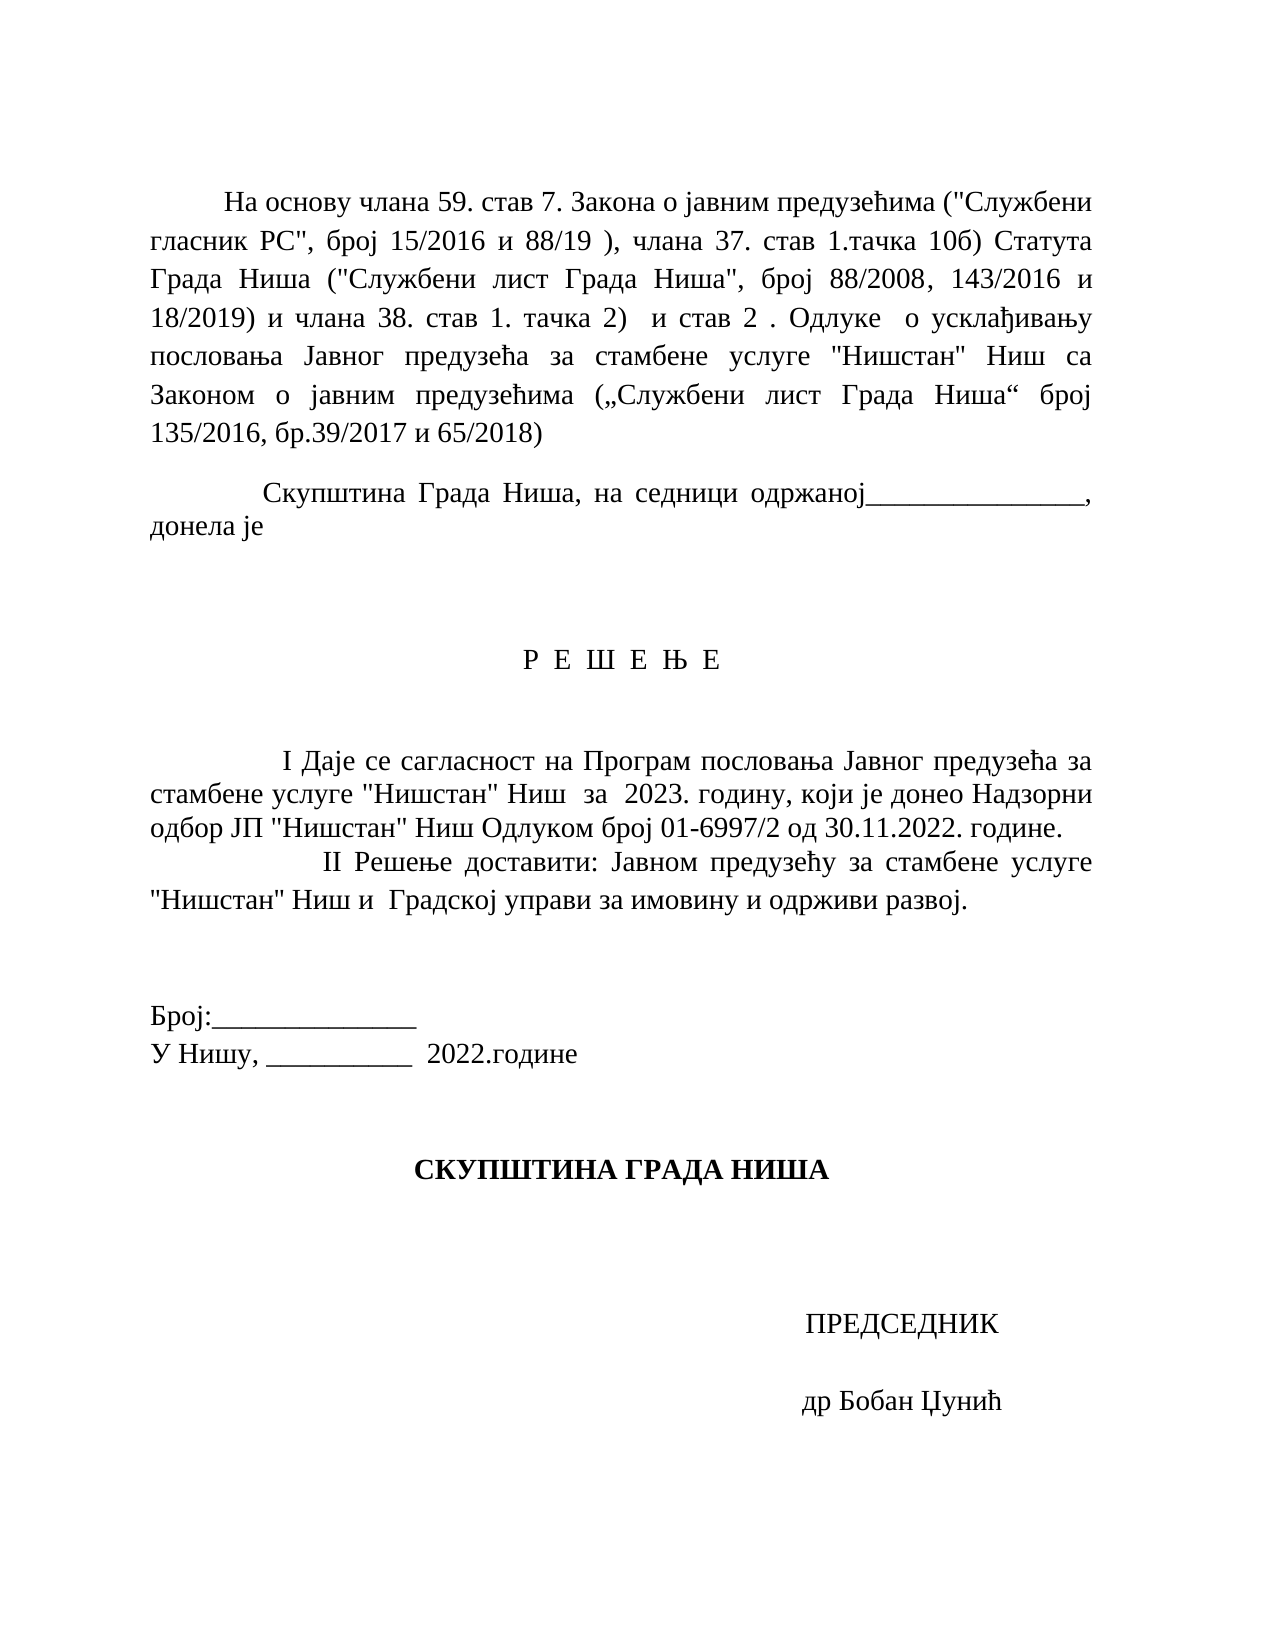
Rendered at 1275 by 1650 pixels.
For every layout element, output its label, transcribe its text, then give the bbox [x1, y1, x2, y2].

text II Решење доставити: Јавном предузећу за стамбене услуге ''Нишстан'' Ниш и Градској управи за имовину и одрживи развој. [150, 844, 1093, 916]
text У Нишу, __________ 2022.године [150, 1036, 1093, 1070]
text СКУПШТИНА ГРАДА НИША [150, 1152, 1093, 1186]
text ПРЕДСЕДНИК [711, 1306, 1093, 1340]
text Скупштина Града Ниша, на седници одржаној_______________, донела је [150, 475, 1093, 542]
text Број:______________ [150, 998, 1093, 1031]
text др Бобан Џунић [711, 1383, 1093, 1417]
text Р Е Ш Е Њ Е [150, 642, 1093, 676]
text На основу члана 59. став 7. Закона о јавним предузећима ("Службени гласник РС", број 15/2016 и 88/19 ), члана 37. став 1.тачка 10б) Статута Града Ниша ("Службени лист Града Ниша", број 88/2008, 143/2016 и 18/2019) и члана 38. став 1. тачка 2) и став 2 . Одлуке о усклађивању пословања Јавног предузећа за стамбене услуге ''Нишстан'' Ниш са Законом о јавним предузећима („Службени лист Града Ниша“ број 135/2016, бр.39/2017 и 65/2018) [150, 184, 1093, 449]
text I Даје се сагласност на Програм пословања Јавног предузећа за стамбене услуге "Нишстан" Ниш за 2023. годину, који је донео Надзорни одбор ЈП "Нишстан" Ниш Одлуком број 01-6997/2 oд 30.11.2022. године. [150, 743, 1093, 844]
